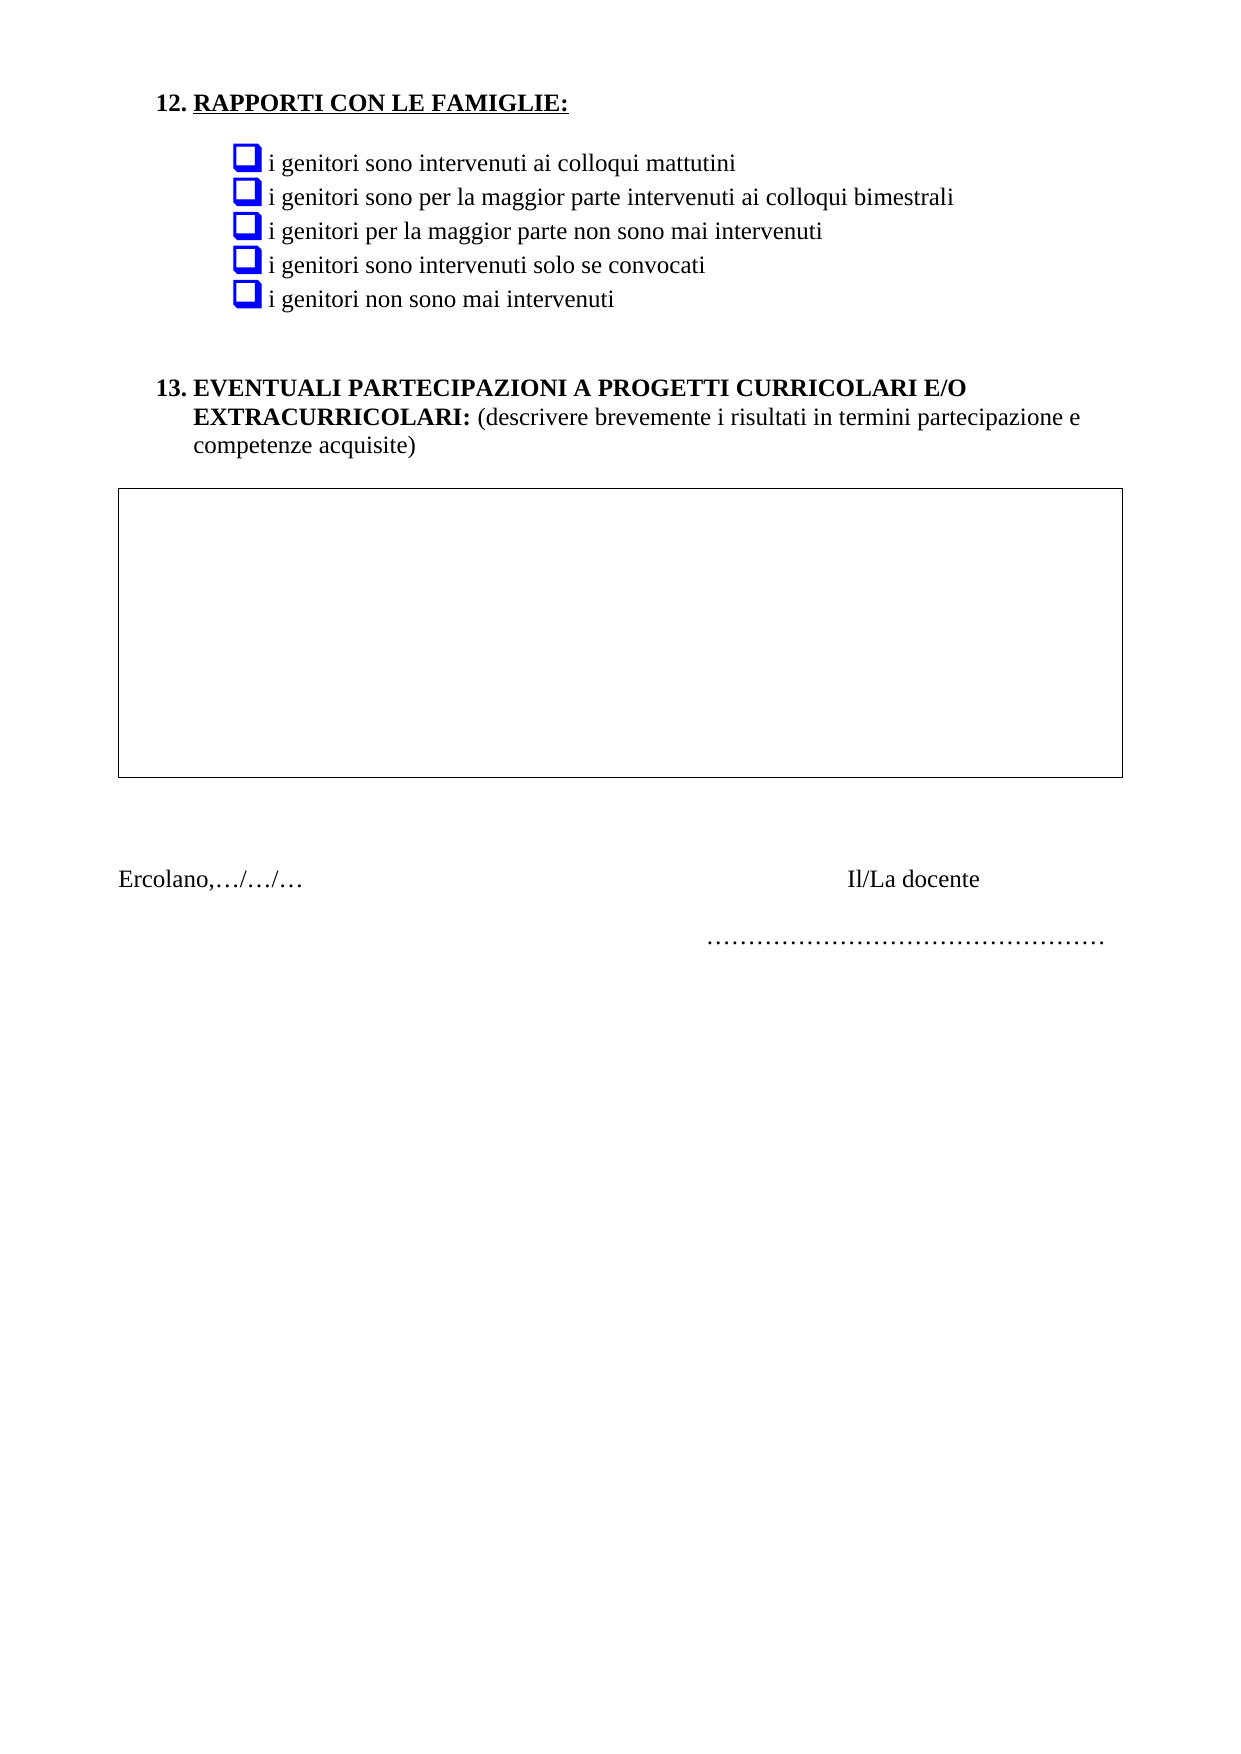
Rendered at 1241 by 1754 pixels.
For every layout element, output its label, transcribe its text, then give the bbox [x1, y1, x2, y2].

table_header [119, 489, 1122, 777]
list i genitori sono per la maggior parte intervenuti ai colloqui bimestrali [231, 179, 1122, 213]
list i genitori sono intervenuti ai colloqui mattutini [231, 145, 1122, 179]
list i genitori non sono mai intervenuti [231, 282, 1122, 316]
list EVENTUALI PARTECIPAZIONI A PROGETTI CURRICOLARI E/O EXTRACURRICOLARI: (descrivere brevemente i risultati in termini partecipazione e competenze acquisite) [156, 373, 1122, 459]
list i genitori sono intervenuti solo se convocati [231, 247, 1122, 282]
text Ercolano,…/…/… Il/La docente [118, 864, 1122, 893]
text ………………………………………… [118, 921, 1122, 950]
list RAPPORTI CON LE FAMIGLIE: [156, 88, 1122, 117]
list i genitori per la maggior parte non sono mai intervenuti [231, 213, 1122, 247]
